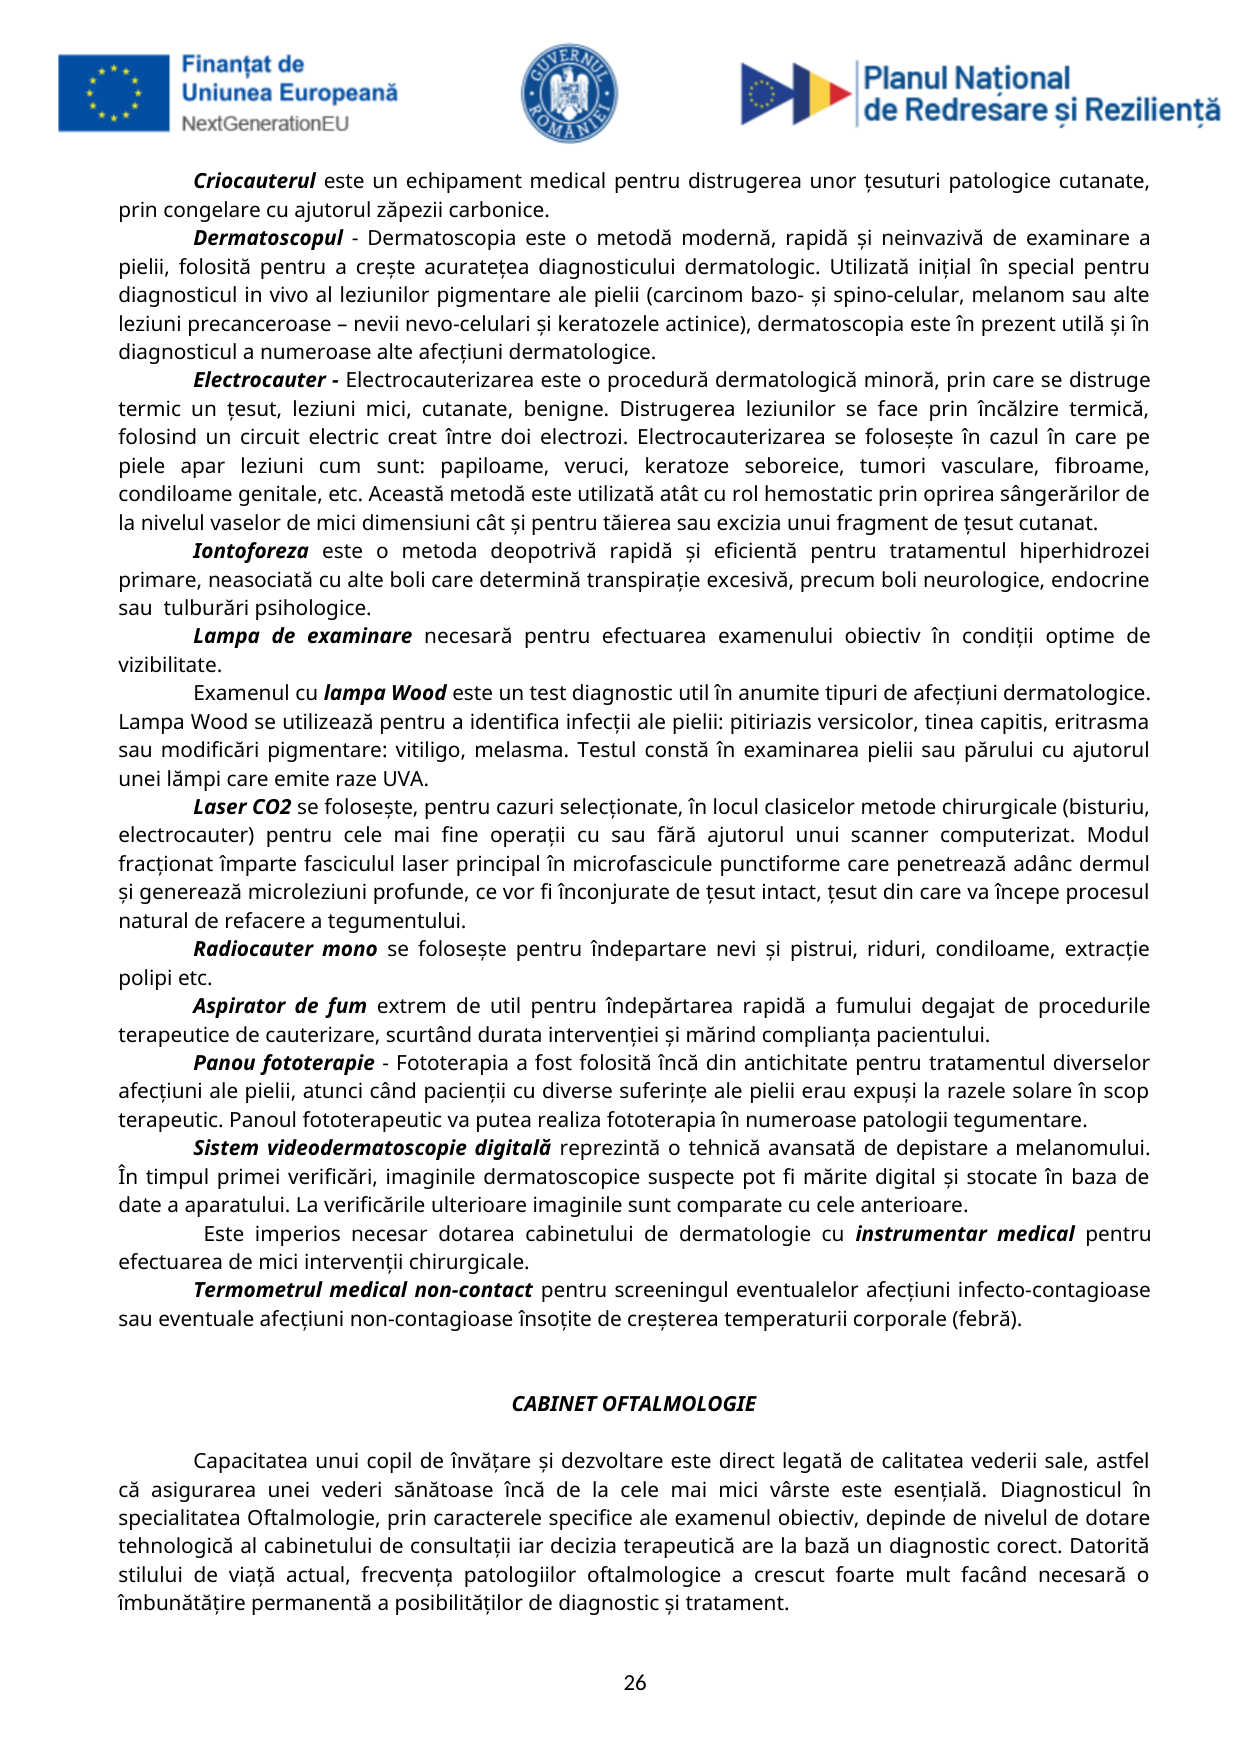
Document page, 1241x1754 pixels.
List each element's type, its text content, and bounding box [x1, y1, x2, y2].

text Iontoforeza este o metoda deopotrivă rapidă și eficientă pentru tratamentul hiperhidrozei primare, neasociată cu alte boli care determină transpirație excesivă, precum boli neurologice, endocrine sau tulburări psihologice. [118, 536, 1152, 622]
text CABINET OFTALMOLOGIE [118, 1389, 1152, 1418]
text Aspirator de fum extrem de util pentru îndepărtarea rapidă a fumului degajat de procedurile terapeutice de cauterizare, scurtând durata intervenției și mărind complianța pacientului. [118, 991, 1152, 1048]
text Capacitatea unui copil de învățare și dezvoltare este direct legată de calitatea vederii sale, astfel că asigurarea unei vederi sănătoase încă de la cele mai mici vârste este esențială. Diagnosticul în specialitatea Oftalmologie, prin caracterele specifice ale examenul obiectiv, depinde de nivelul de dotare tehnologică al cabinetului de consultații iar decizia terapeutică are la bază un diagnostic corect. Datorită stilului de viață actual, frecvența patologiilor oftalmologice a crescut foarte mult facând necesară o îmbunătățire permanentă a posibilităților de diagnostic și tratament. [118, 1446, 1152, 1617]
picture [0, 22, 1228, 167]
text Lampa de examinare necesară pentru efectuarea examenului obiectiv în condiții optime de vizibilitate. [118, 622, 1152, 678]
text Dermatoscopul - Dermatoscopia este o metodă modernă, rapidă și neinvazivă de examinare a pielii, folosită pentru a crește acuratețea diagnosticului dermatologic. Utilizată inițial în special pentru diagnosticul in vivo al leziunilor pigmentare ale pielii (carcinom bazo- și spino-celular, melanom sau alte leziuni precanceroase – nevii nevo-celulari și keratozele actinice), dermatoscopia este în prezent utilă și în diagnosticul a numeroase alte afecțiuni dermatologice. [118, 223, 1152, 366]
text Criocauterul este un echipament medical pentru distrugerea unor țesuturi patologice cutanate, prin congelare cu ajutorul zăpezii carbonice. [118, 162, 1152, 223]
text Laser CO2 se folosește, pentru cazuri selecționate, în locul clasicelor metode chirurgicale (bisturiu, electrocauter) pentru cele mai fine operații cu sau fără ajutorul unui scanner computerizat. Modul fracționat împarte fasciculul laser principal în microfascicule punctiforme care penetrează adânc dermul și generează microleziuni profunde, ce vor fi înconjurate de țesut intact, țesut din care va începe procesul natural de refacere a tegumentului. [118, 792, 1152, 934]
text Electrocauter - Electrocauterizarea este o procedură dermatologică minoră, prin care se distruge termic un țesut, leziuni mici, cutanate, benigne. Distrugerea leziunilor se face prin încălzire termică, folosind un circuit electric creat între doi electrozi. Electrocauterizarea se folosește în cazul în care pe piele apar leziuni cum sunt: papiloame, veruci, keratoze seboreice, tumori vasculare, fibroame, condiloame genitale, etc. Această metodă este utilizată atât cu rol hemostatic prin oprirea sângerărilor de la nivelul vaselor de mici dimensiuni cât și pentru tăierea sau excizia unui fragment de țesut cutanat. [118, 366, 1152, 536]
text Radiocauter mono se folosește pentru îndepartare nevi și pistrui, riduri, condiloame, extracție polipi etc. [118, 934, 1152, 991]
text Sistem videodermatoscopie digitală reprezintă o tehnică avansată de depistare a melanomului. În timpul primei verificări, imaginile dermatoscopice suspecte pot fi mărite digital și stocate în baza de date a aparatului. La verificările ulterioare imaginile sunt comparate cu cele anterioare. [118, 1133, 1152, 1219]
list Termometrul medical non-contact pentru screeningul eventualelor afecțiuni infecto-contagioase sau eventuale afecțiuni non-contagioase însoțite de creșterea temperaturii corporale (febră). [118, 1276, 1152, 1332]
text Este imperios necesar dotarea cabinetului de dermatologie cu instrumentar medical pentru efectuarea de mici intervenții chirurgicale. [118, 1219, 1152, 1276]
text Examenul cu lampa Wood este un test diagnostic util în anumite tipuri de afecțiuni dermatologice. Lampa Wood se utilizează pentru a identifica infecții ale pielii: pitiriazis versicolor, tinea capitis, eritrasma sau modificări pigmentare: vitiligo, melasma. Testul constă în examinarea pielii sau părului cu ajutorul unei lămpi care emite raze UVA. [118, 678, 1152, 792]
text Panou fototerapie - Fototerapia a fost folosită încă din antichitate pentru tratamentul diverselor afecțiuni ale pielii, atunci când pacienții cu diverse suferințe ale pielii erau expuși la razele solare în scop terapeutic. Panoul fototerapeutic va putea realiza fototerapia în numeroase patologii tegumentare. [118, 1048, 1152, 1133]
